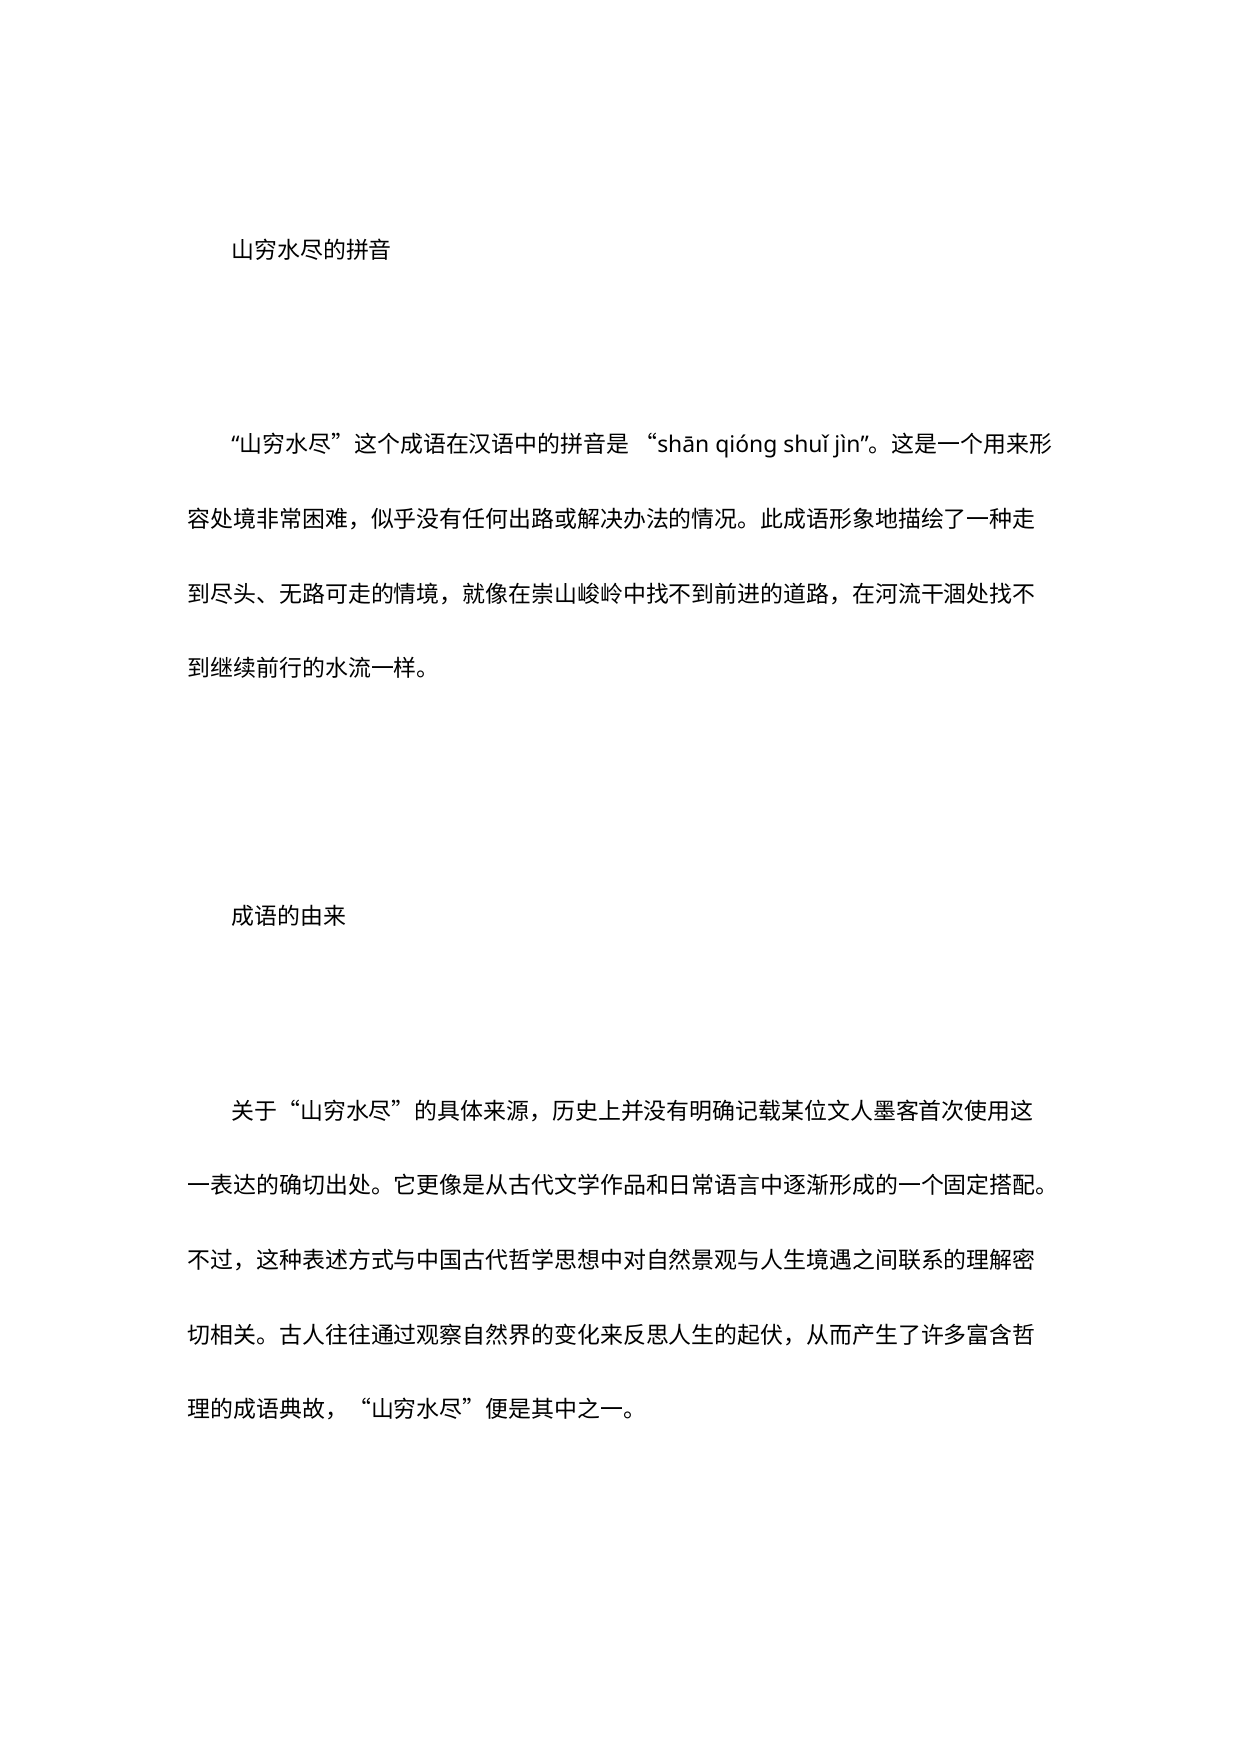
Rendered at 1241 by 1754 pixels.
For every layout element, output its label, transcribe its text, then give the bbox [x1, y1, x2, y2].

text “山穷水尽”这个成语在汉语中的拼音是 “shān qióng shuǐ jìn”。这是一个用来形容处境非常困难，似乎没有任何出路或解决办法的情况。此成语形象地描绘了一种走到尽头、无路可走的情境，就像在崇山峻岭中找不到前进的道路，在河流干涸处找不到继续前行的水流一样。 [187, 410, 1053, 699]
text 关于“山穷水尽”的具体来源，历史上并没有明确记载某位文人墨客首次使用这一表达的确切出处。它更像是从古代文学作品和日常语言中逐渐形成的一个固定搭配。不过，这种表述方式与中国古代哲学思想中对自然景观与人生境遇之间联系的理解密切相关。古人往往通过观察自然界的变化来反思人生的起伏，从而产生了许多富含哲理的成语典故，“山穷水尽”便是其中之一。 [187, 1077, 1053, 1441]
text 山穷水尽的拼音 [187, 216, 1053, 281]
text 成语的由来 [187, 882, 1053, 947]
